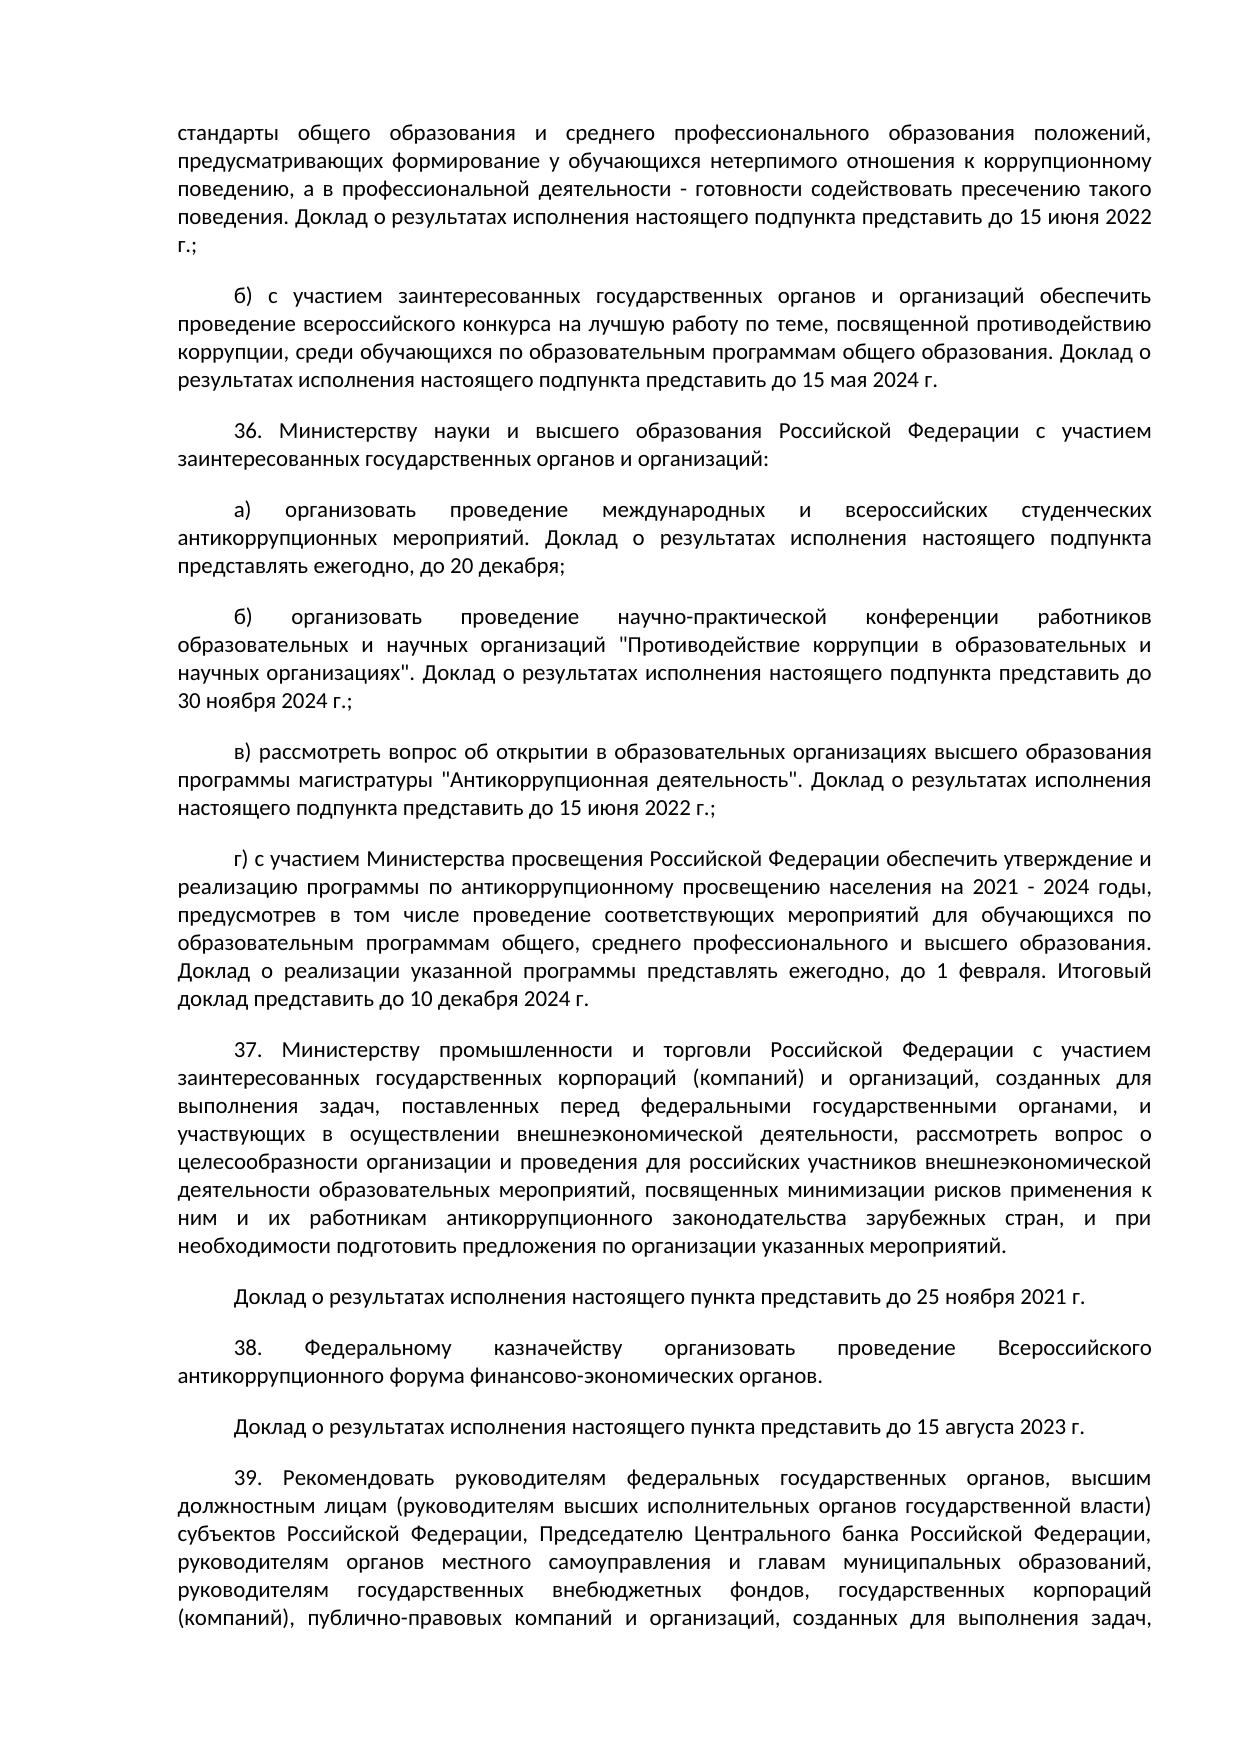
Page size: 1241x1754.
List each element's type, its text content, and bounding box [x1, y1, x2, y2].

text г) с участием Министерства просвещения Российской Федерации обеспечить утверждение и реализацию программы по антикоррупционному просвещению населения на 2021 - 2024 годы, предусмотрев в том числе проведение соответствующих мероприятий для обучающихся по образовательным программам общего, среднего профессионального и высшего образования. Доклад о реализации указанной программы представлять ежегодно, до 1 февраля. Итоговый доклад представить до 10 декабря 2024 г. [177, 844, 1152, 1012]
text в) рассмотреть вопрос об открытии в образовательных организациях высшего образования программы магистратуры "Антикоррупционная деятельность". Доклад о результатах исполнения настоящего подпункта представить до 15 июня 2022 г.; [177, 737, 1152, 821]
text 38. Федеральному казначейству организовать проведение Всероссийского антикоррупционного форума финансово-экономических органов. [177, 1333, 1152, 1389]
text Доклад о результатах исполнения настоящего пункта представить до 15 августа 2023 г. [177, 1412, 1152, 1440]
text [177, 118, 1152, 258]
text 37. Министерству промышленности и торговли Российской Федерации с участием заинтересованных государственных корпораций (компаний) и организаций, созданных для выполнения задач, поставленных перед федеральными государственными органами, и участвующих в осуществлении внешнеэкономической деятельности, рассмотреть вопрос о целесообразности организации и проведения для российских участников внешнеэкономической деятельности образовательных мероприятий, посвященных минимизации рисков применения к ним и их работникам антикоррупционного законодательства зарубежных стран, и при необходимости подготовить предложения по организации указанных мероприятий. [177, 1035, 1152, 1259]
text а) организовать проведение международных и всероссийских студенческих антикоррупционных мероприятий. Доклад о результатах исполнения настоящего подпункта представлять ежегодно, до 20 декабря; [177, 495, 1152, 579]
text Доклад о результатах исполнения настоящего пункта представить до 25 ноября 2021 г. [177, 1282, 1152, 1310]
text 36. Министерству науки и высшего образования Российской Федерации с участием заинтересованных государственных органов и организаций: [177, 416, 1152, 472]
text б) с участием заинтересованных государственных органов и организаций обеспечить проведение всероссийского конкурса на лучшую работу по теме, посвященной противодействию коррупции, среди обучающихся по образовательным программам общего образования. Доклад о результатах исполнения настоящего подпункта представить до 15 мая 2024 г. [177, 281, 1152, 393]
text б) организовать проведение научно-практической конференции работников образовательных и научных организаций "Противодействие коррупции в образовательных и научных организациях". Доклад о результатах исполнения настоящего подпункта представить до 30 ноября 2024 г.; [177, 602, 1152, 714]
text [177, 1463, 1152, 1631]
